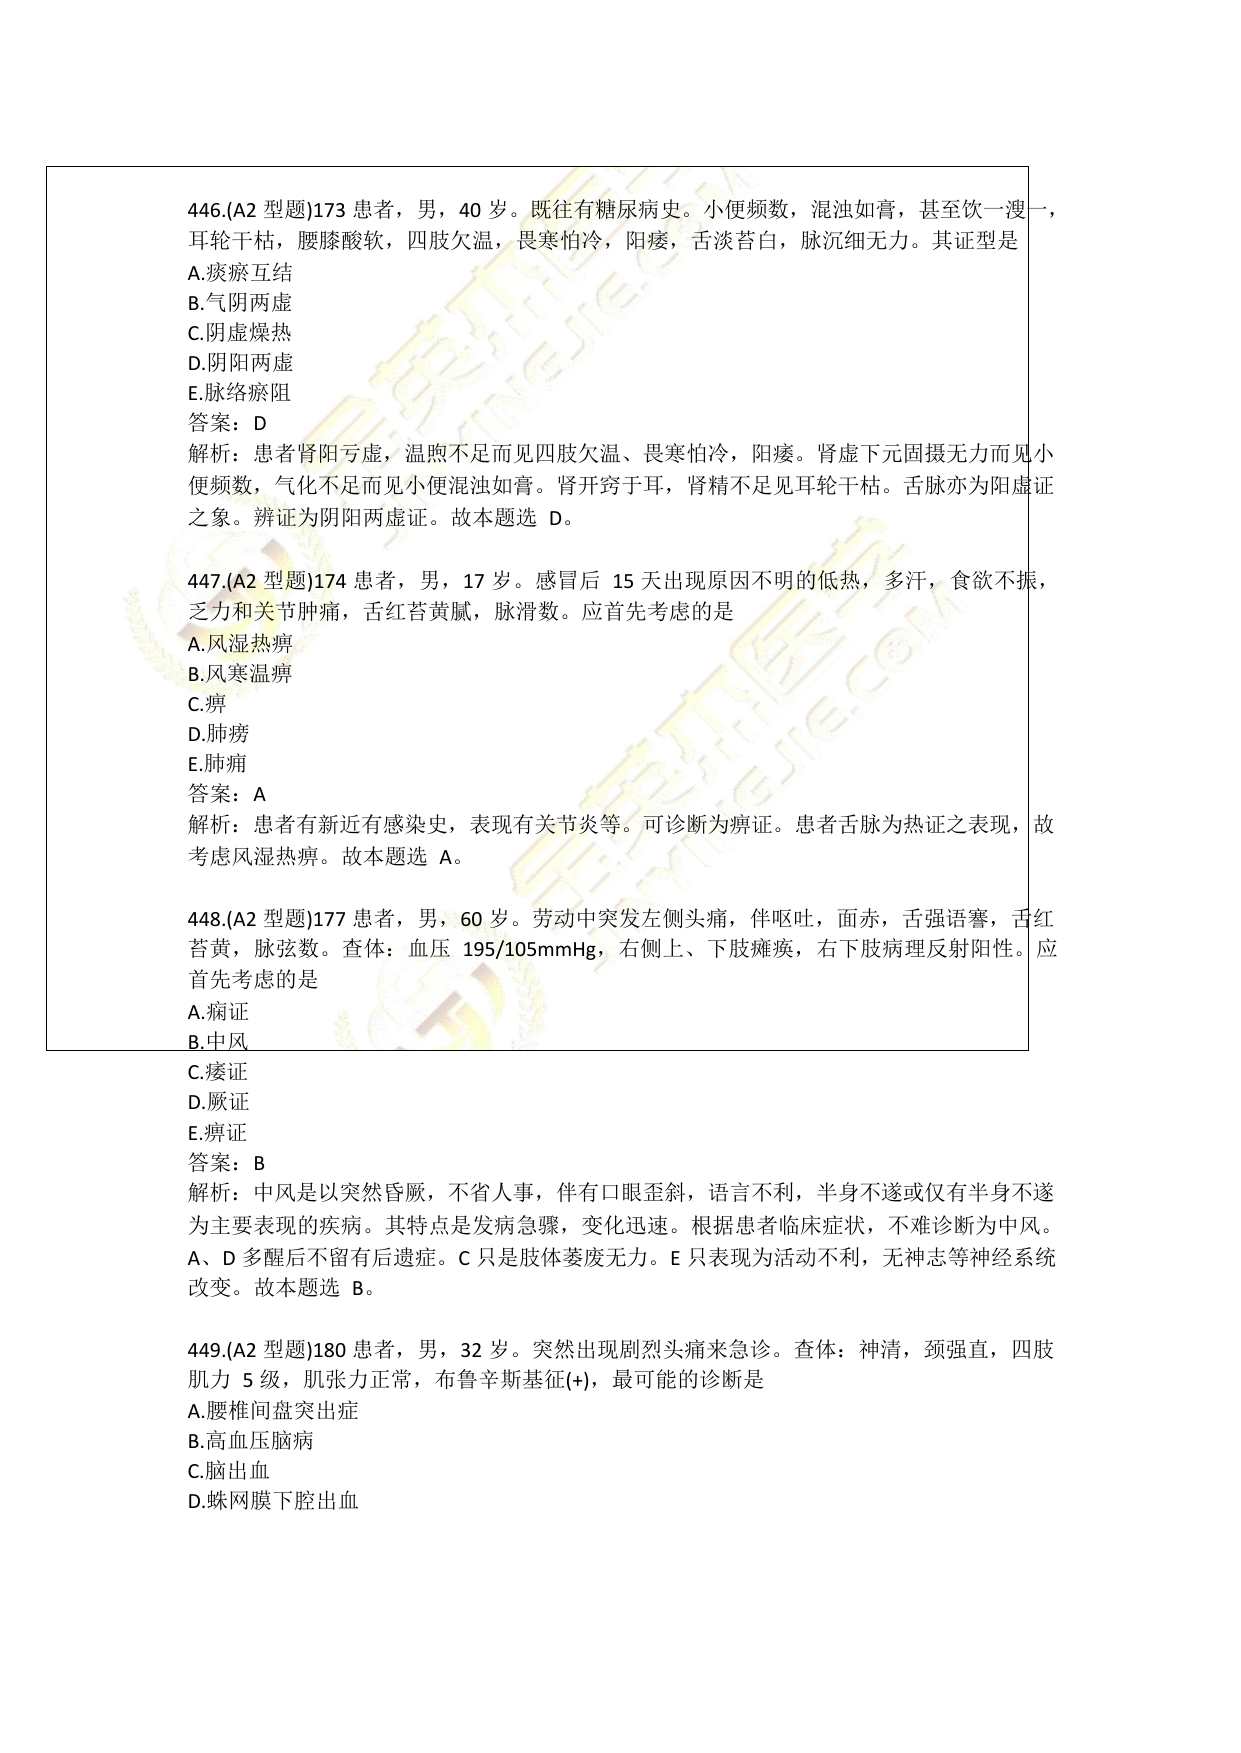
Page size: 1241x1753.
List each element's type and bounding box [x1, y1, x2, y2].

picture [47, 167, 1028, 1050]
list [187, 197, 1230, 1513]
